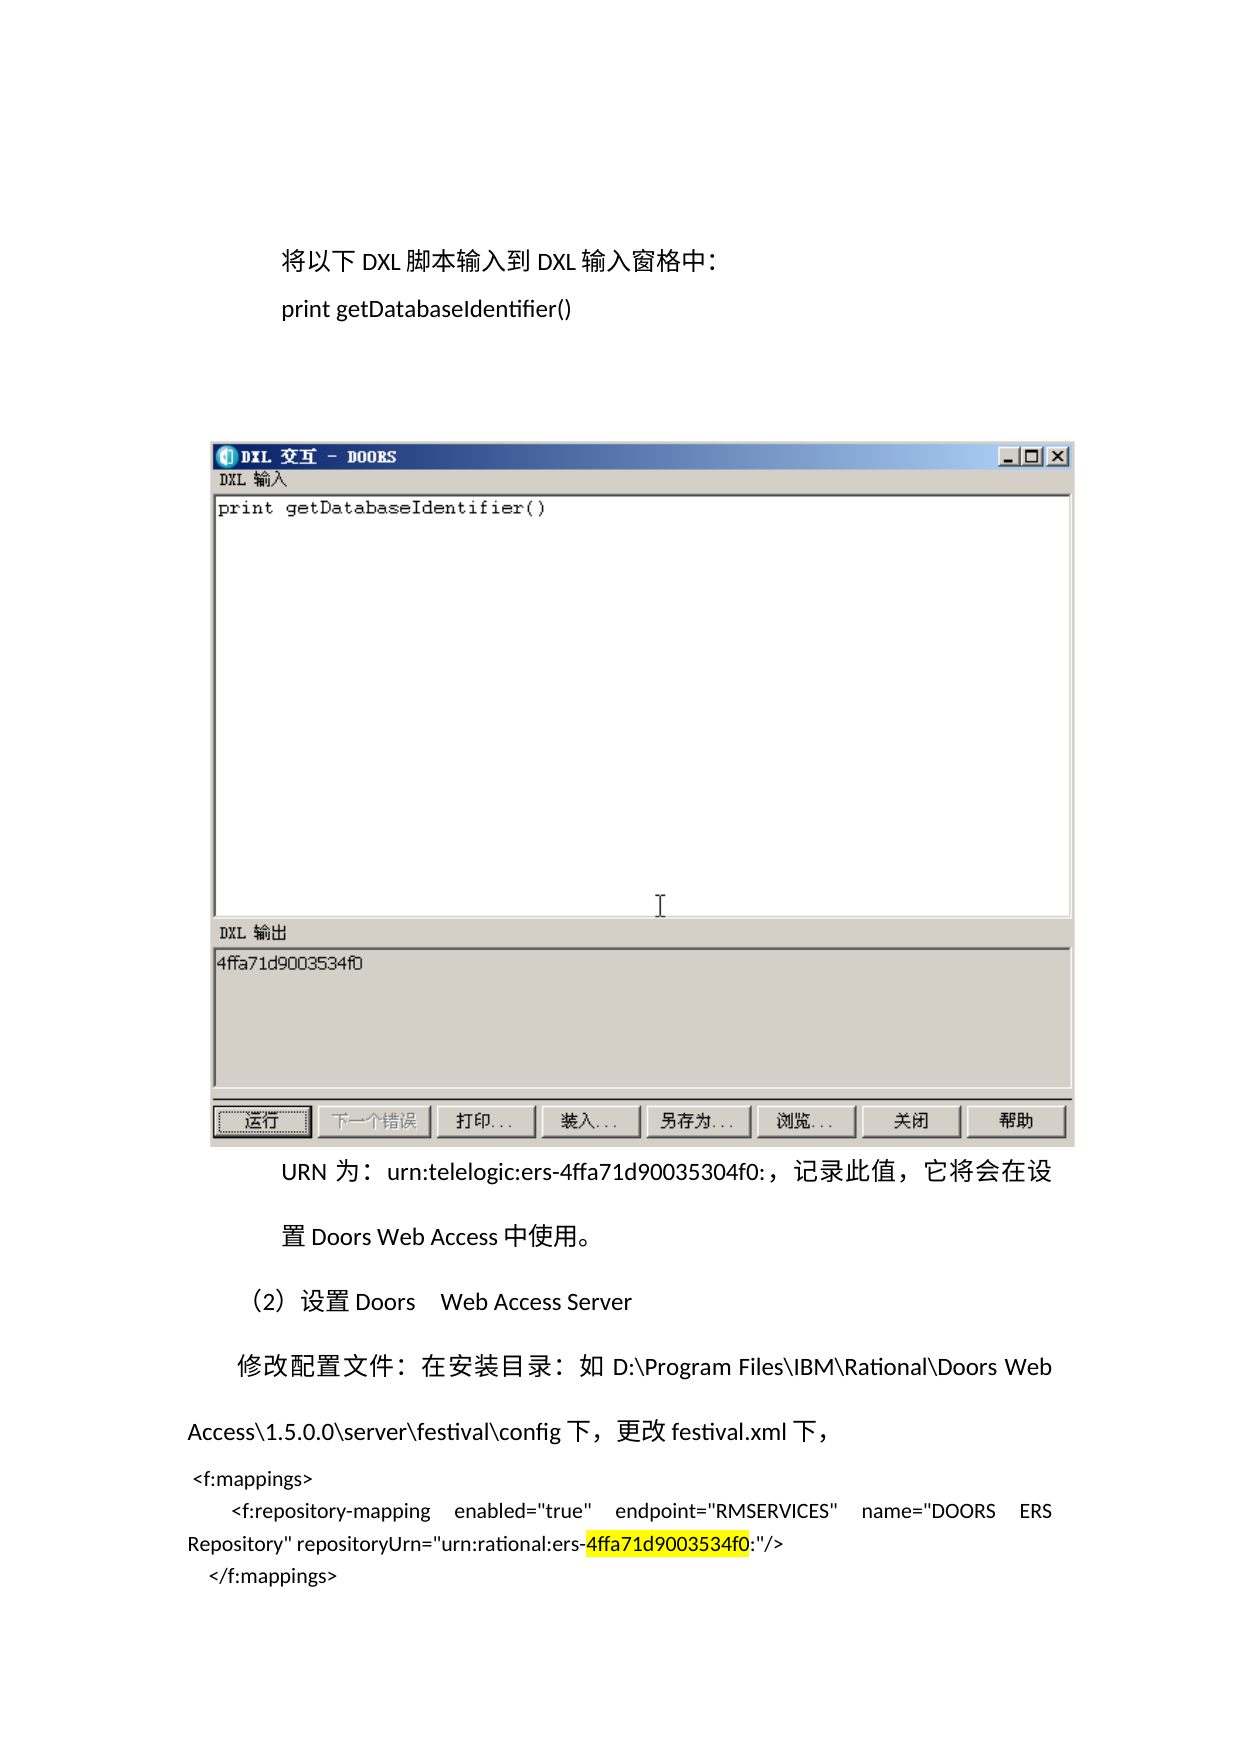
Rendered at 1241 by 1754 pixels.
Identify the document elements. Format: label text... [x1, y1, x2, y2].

text 修改配置文件：在安装目录：如D:\Program Files\IBM\Rational\Doors Web Access\1.5.0.0\server\festival\config下，更改festival.xml下， [187, 1332, 1053, 1462]
text </f:mappings> [187, 1559, 1053, 1592]
text print getDatabaseIdentifier() [281, 292, 1053, 324]
picture [209, 441, 1075, 1147]
text 单击运行以运行程序。 此时会输出 16 位十六进制数，例如 4ffa71d90035304f0。 这是数据库 URN 的一部分。在此示例中，数据库 URN 为：urn:telelogic:ers-4ffa71d90035304f0:，记录此值，它将会在设置Doors Web Access中使用。 [281, 1147, 1053, 1267]
text （2）设置Doors Web Access Server [187, 1267, 1053, 1332]
text <f:mappings> [187, 1462, 1053, 1494]
text <f:repository-mapping enabled="true" endpoint="RMSERVICES" name="DOORS ERS Repository" repositoryUrn="urn:rational:ers-4ffa71d9003534f0:"/> [187, 1494, 1053, 1559]
text 将以下 DXL 脚本输入到 DXL 输入窗格中： [281, 227, 1053, 292]
